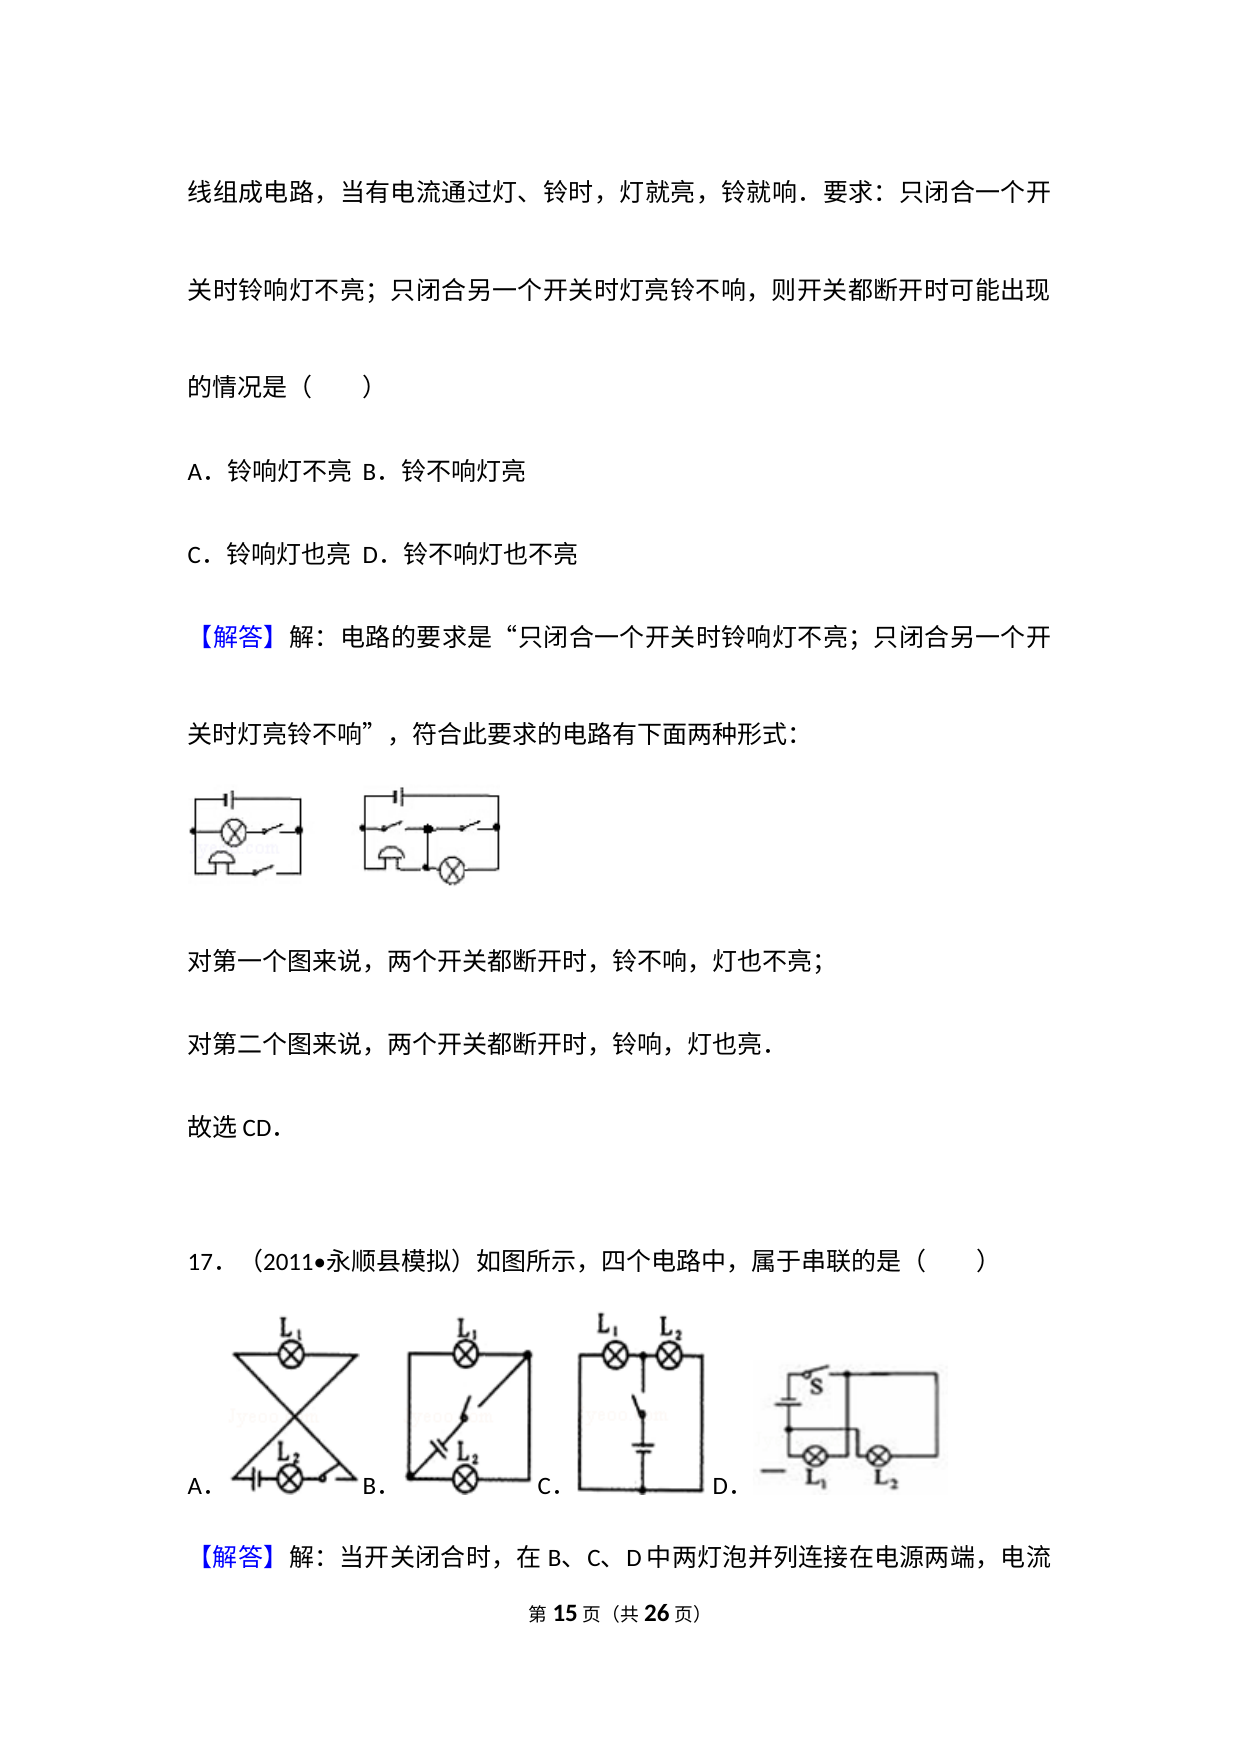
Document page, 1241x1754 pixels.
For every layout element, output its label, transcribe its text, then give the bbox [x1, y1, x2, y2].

picture [401, 1314, 534, 1495]
text 对第一个图来说，两个开关都断开时，铃不响，灯也不亮； [187, 927, 1053, 992]
picture [575, 1310, 706, 1495]
text A．铃响灯不亮 B．铃不响灯亮 [187, 437, 1053, 502]
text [187, 158, 1053, 418]
text 对第二个图来说，两个开关都断开时，铃响，灯也亮． [187, 1010, 1053, 1075]
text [187, 1523, 1053, 1588]
text C．铃响灯也亮 D．铃不响灯也不亮 [187, 520, 1053, 585]
picture [227, 1313, 360, 1495]
text 故选CD． [187, 1093, 1053, 1158]
picture [187, 783, 501, 887]
text 【解答】解：电路的要求是“只闭合一个开关时铃响灯不亮；只闭合另一个开关时灯亮铃不响”，符合此要求的电路有下面两种形式： [187, 603, 1053, 765]
text 17．（2011•永顺县模拟）如图所示，四个电路中，属于串联的是（ ） [187, 1227, 1053, 1292]
picture [752, 1360, 949, 1495]
